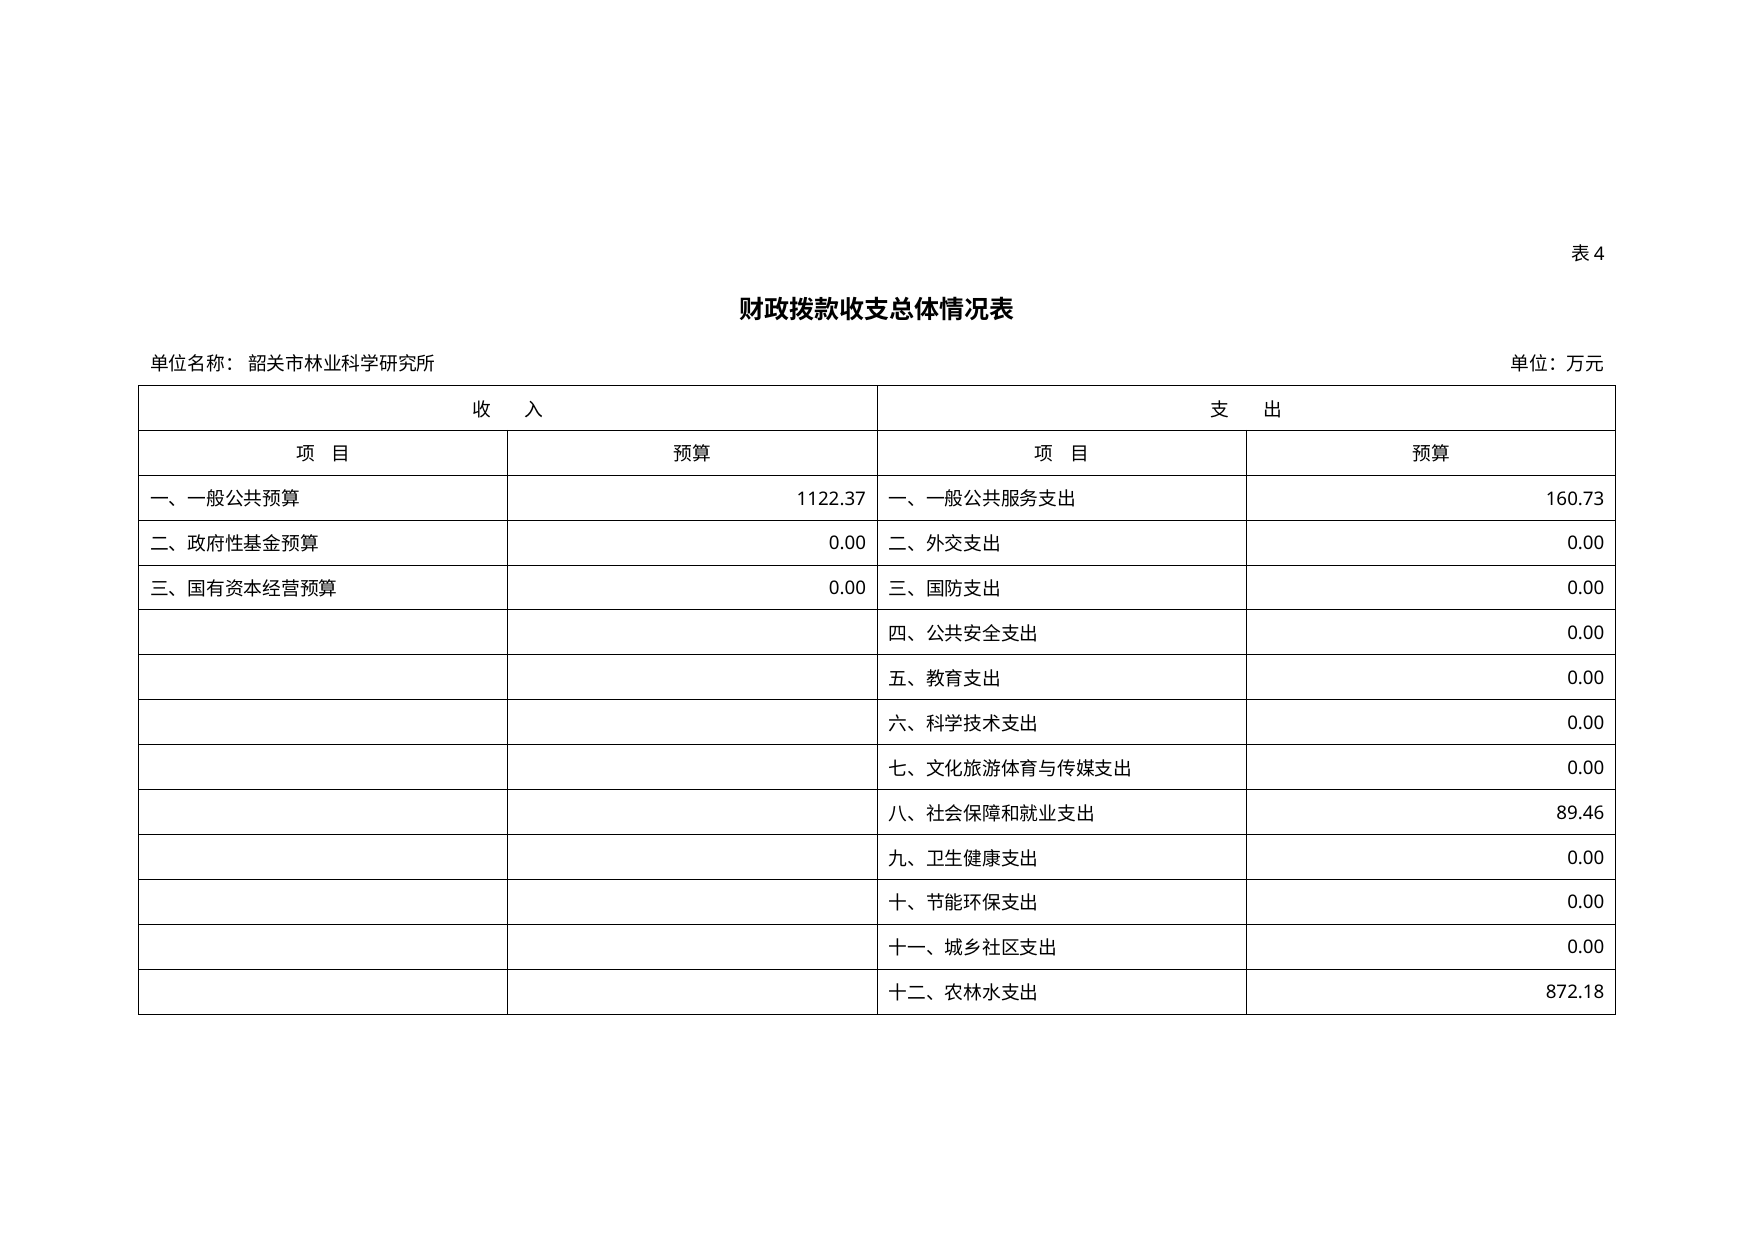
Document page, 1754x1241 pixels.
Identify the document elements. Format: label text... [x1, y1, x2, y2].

table_cell 0.00 [1247, 610, 1615, 654]
table_cell 0.00 [1247, 835, 1615, 879]
table_cell 0.00 [1247, 566, 1615, 609]
table_cell [508, 925, 877, 968]
table_cell 0.00 [1247, 655, 1615, 699]
table_cell [508, 745, 877, 789]
table_cell [508, 790, 877, 834]
table_cell [139, 655, 507, 699]
table_cell 一、一般公共预算 [139, 476, 507, 519]
table_cell 1122.37 [508, 476, 877, 519]
table_cell 预算 [508, 431, 877, 475]
table_cell 八、社会保障和就业支出 [878, 790, 1246, 834]
table_cell 单位名称： 韶关市林业科学研究所 [139, 340, 1246, 385]
table_cell 支 出 [878, 386, 1615, 430]
table_cell 九、卫生健康支出 [878, 835, 1246, 879]
table_cell 收 入 [139, 386, 877, 430]
table_cell 七、文化旅游体育与传媒支出 [878, 745, 1246, 789]
table_cell 872.18 [1247, 970, 1615, 1013]
table_cell 预算 [1247, 431, 1615, 475]
table_cell 0.00 [1247, 925, 1615, 968]
table_header 表4 [139, 230, 1615, 275]
table_cell 十二、农林水支出 [878, 970, 1246, 1013]
table_cell [139, 790, 507, 834]
table_cell 0.00 [1247, 700, 1615, 744]
table_cell 项 目 [878, 431, 1246, 475]
table_cell 三、国防支出 [878, 566, 1246, 609]
table_cell [508, 700, 877, 744]
table_cell 六、科学技术支出 [878, 700, 1246, 744]
table_cell 160.73 [1247, 476, 1615, 519]
table_cell [139, 745, 507, 789]
table_cell [508, 835, 877, 879]
table_cell 0.00 [1247, 745, 1615, 789]
table_cell 三、国有资本经营预算 [139, 566, 507, 609]
table_cell [139, 880, 507, 924]
table_cell 四、公共安全支出 [878, 610, 1246, 654]
table_cell 0.00 [508, 566, 877, 609]
table_cell [139, 700, 507, 744]
table_cell 十、节能环保支出 [878, 880, 1246, 924]
table_cell [139, 835, 507, 879]
table_cell [139, 970, 507, 1013]
table_cell 项 目 [139, 431, 507, 475]
table_cell [508, 880, 877, 924]
table_cell 二、政府性基金预算 [139, 521, 507, 564]
table_cell 财政拨款收支总体情况表 [139, 275, 1615, 340]
table_cell [508, 970, 877, 1013]
table_cell 五、教育支出 [878, 655, 1246, 699]
table_cell [139, 925, 507, 968]
table_cell 89.46 [1247, 790, 1615, 834]
table_cell 0.00 [1247, 880, 1615, 924]
table_cell 一、一般公共服务支出 [878, 476, 1246, 519]
table_cell [139, 610, 507, 654]
table_cell [508, 610, 877, 654]
table_cell 单位：万元 [1246, 340, 1615, 385]
table_cell 十一、城乡社区支出 [878, 925, 1246, 968]
table_cell 0.00 [1247, 521, 1615, 564]
table_cell [508, 655, 877, 699]
table_cell 二、外交支出 [878, 521, 1246, 564]
table_cell 0.00 [508, 521, 877, 564]
